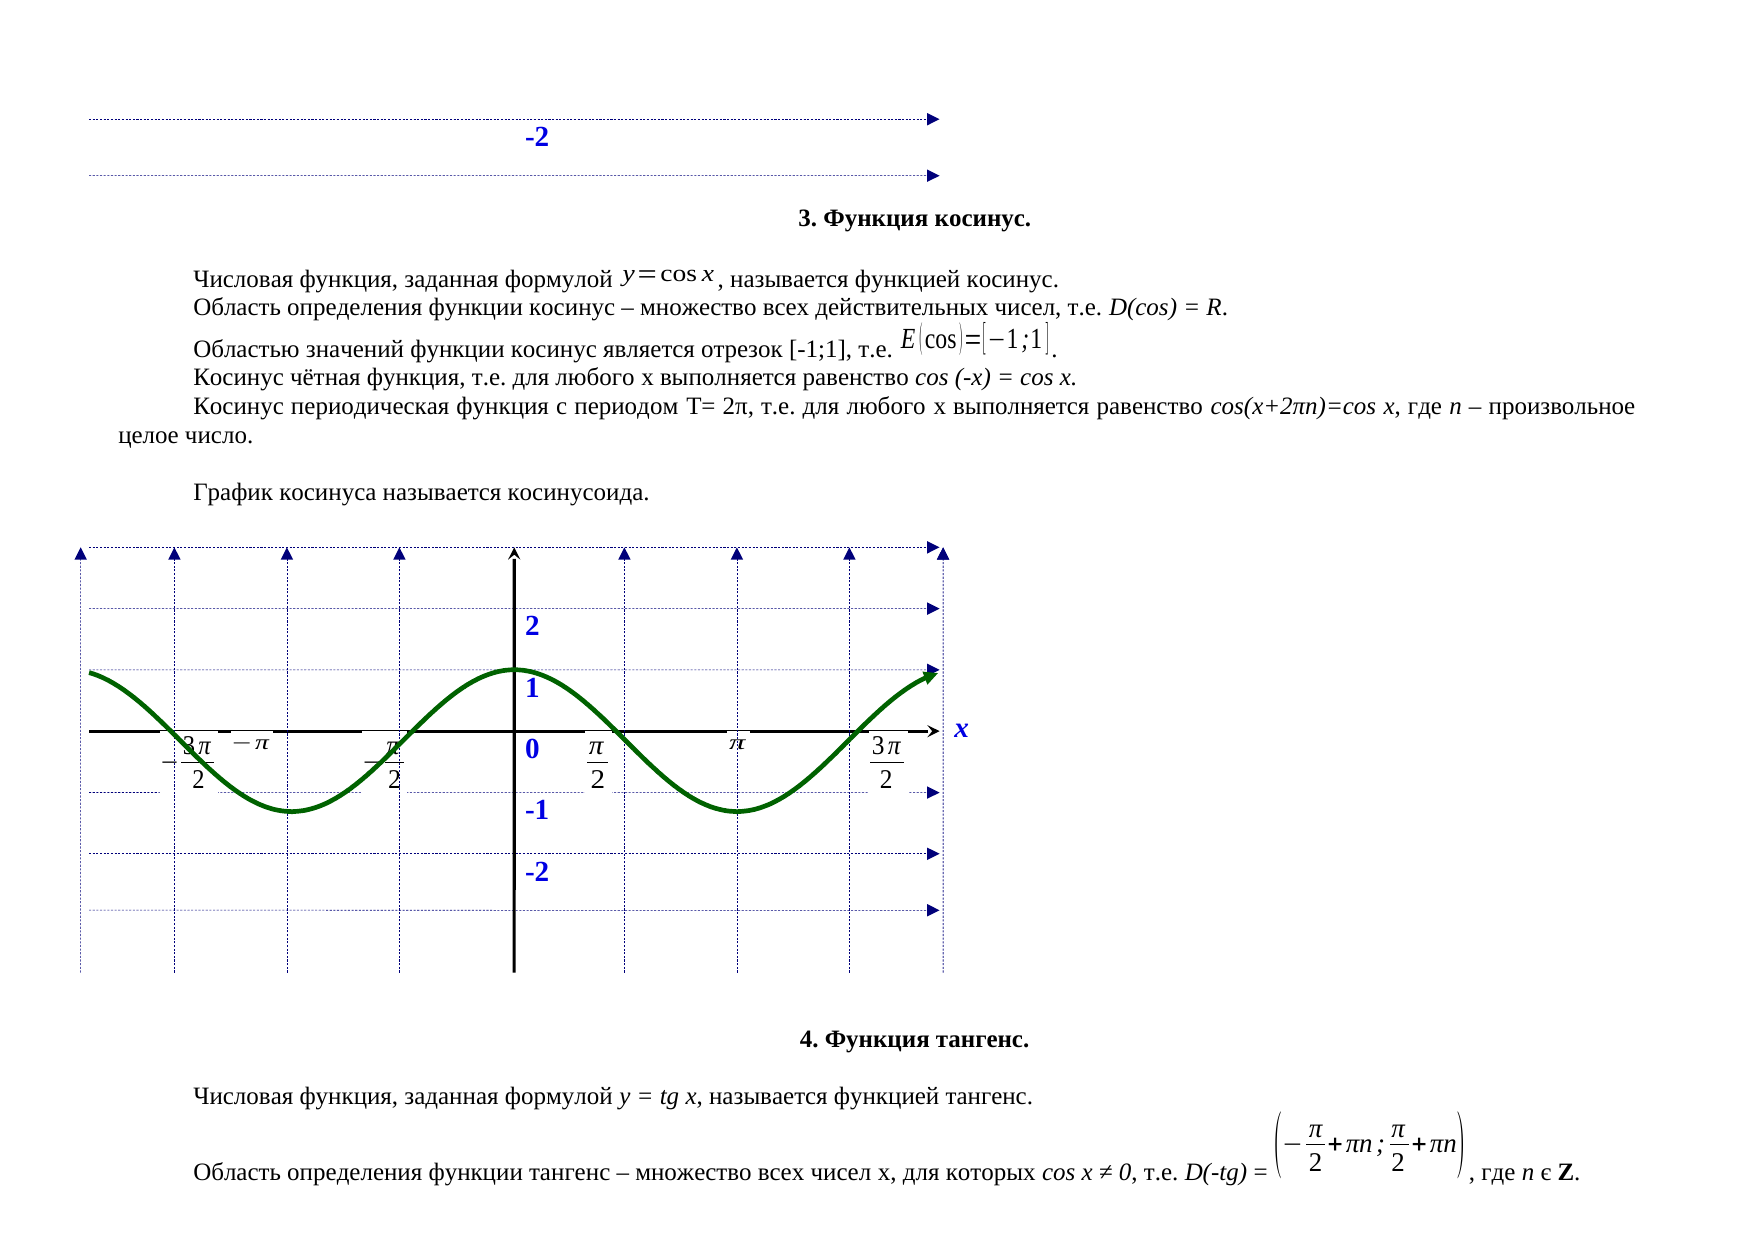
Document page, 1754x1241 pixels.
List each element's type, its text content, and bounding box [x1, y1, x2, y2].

text Область определения функции тангенс – множество всех чисел x, для которых cos x ≠ 0, т.е. D(-tg) = , где n є Z. [118, 1110, 1636, 1186]
text График косинуса называется косинусоида. [118, 477, 1636, 506]
text Числовая функция, заданная формулой y = tg x, называется функцией тангенс. [118, 1081, 1636, 1110]
text Косинус периодическая функция с периодом T= 2π, т.е. для любого x выполняется равенство cos(x+2πn)=cos x, где n – произвольное целое число. [118, 391, 1636, 449]
text 4. Функция тангенс. [118, 1024, 1636, 1052]
text Областью значений функции косинус является отрезок [-1;1], т.е. . [118, 321, 1636, 362]
text Область определения функции косинус – множество всех действительных чисел, т.е. D(cos) = R. [118, 292, 1636, 321]
text Числовая функция, заданная формулой , называется функцией косинус. [118, 260, 1636, 292]
text Косинус чётная функция, т.е. для любого x выполняется равенство cos (-x) = cos x. [118, 362, 1636, 391]
text 3. Функция косинус. [118, 203, 1636, 232]
